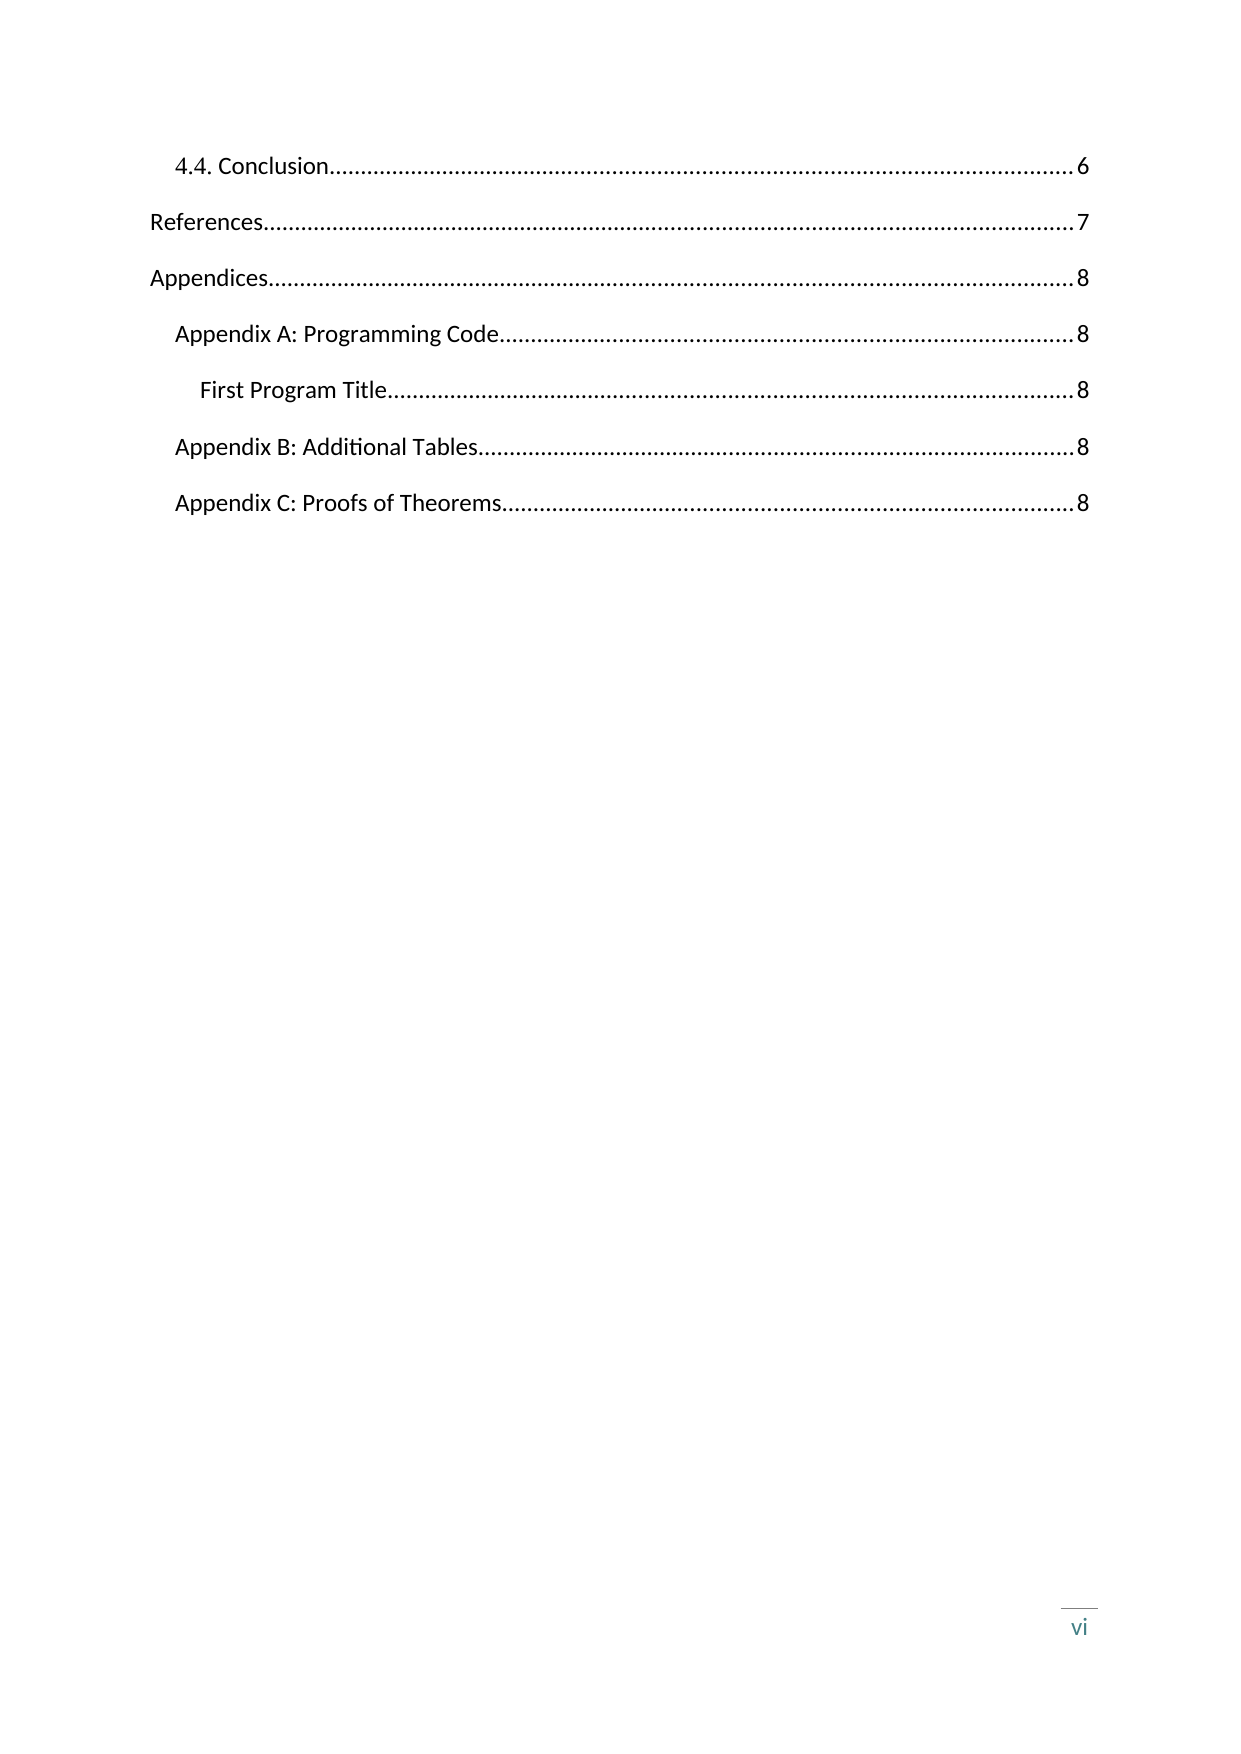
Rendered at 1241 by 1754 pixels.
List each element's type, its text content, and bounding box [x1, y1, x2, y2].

text Appendix C: Proofs of Theorems 8 [175, 487, 1090, 517]
text Appendices 8 [150, 262, 1090, 293]
text First Program Title 8 [200, 374, 1090, 405]
text References 7 [150, 206, 1090, 237]
text 4.4. Conclusion 6 [175, 150, 1090, 181]
text Appendix B: Additional Tables 8 [175, 431, 1090, 461]
text Appendix A: Programming Code 8 [175, 318, 1090, 349]
